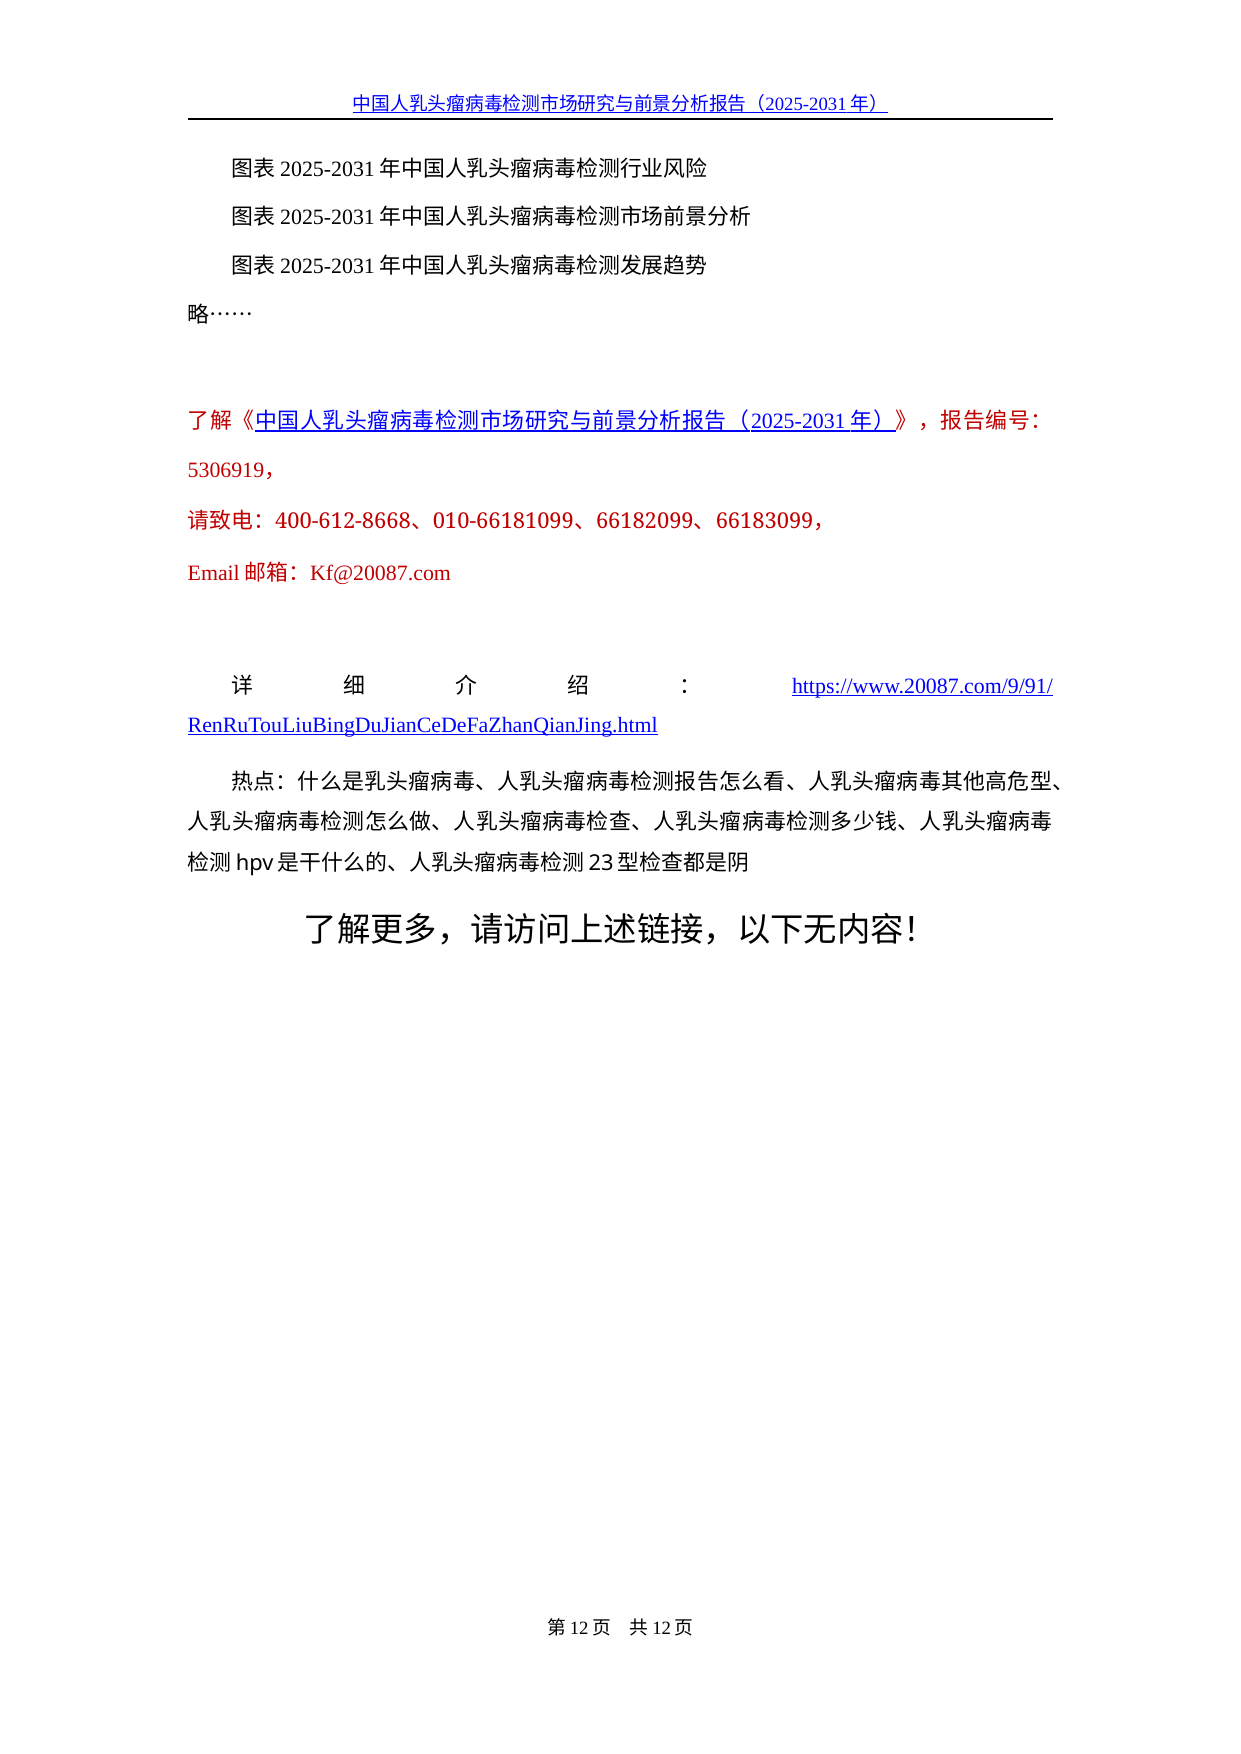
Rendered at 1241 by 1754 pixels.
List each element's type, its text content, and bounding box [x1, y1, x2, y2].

text 热点：什么是乳头瘤病毒、人乳头瘤病毒检测报告怎么看、人乳头瘤病毒其他高危型、人乳头瘤病毒检测怎么做、人乳头瘤病毒检查、人乳头瘤病毒检测多少钱、人乳头瘤病毒检测hpv是干什么的、人乳头瘤病毒检测23型检查都是阴 [187, 763, 1053, 877]
text 详细介绍：https://www.20087.com/9/91/RenRuTouLiuBingDuJianCeDeFaZhanQianJing.html [187, 668, 1053, 741]
title 了解更多，请访问上述链接，以下无内容！ [187, 894, 1053, 959]
text 请致电：400-612-8668、010-66181099、66182099、66183099， [187, 503, 1053, 536]
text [187, 150, 1053, 329]
text Email邮箱：Kf@20087.com [187, 555, 1053, 587]
text 了解《中国人乳头瘤病毒检测市场研究与前景分析报告（2025-2031年）》，报告编号：5306919， [187, 403, 1053, 484]
